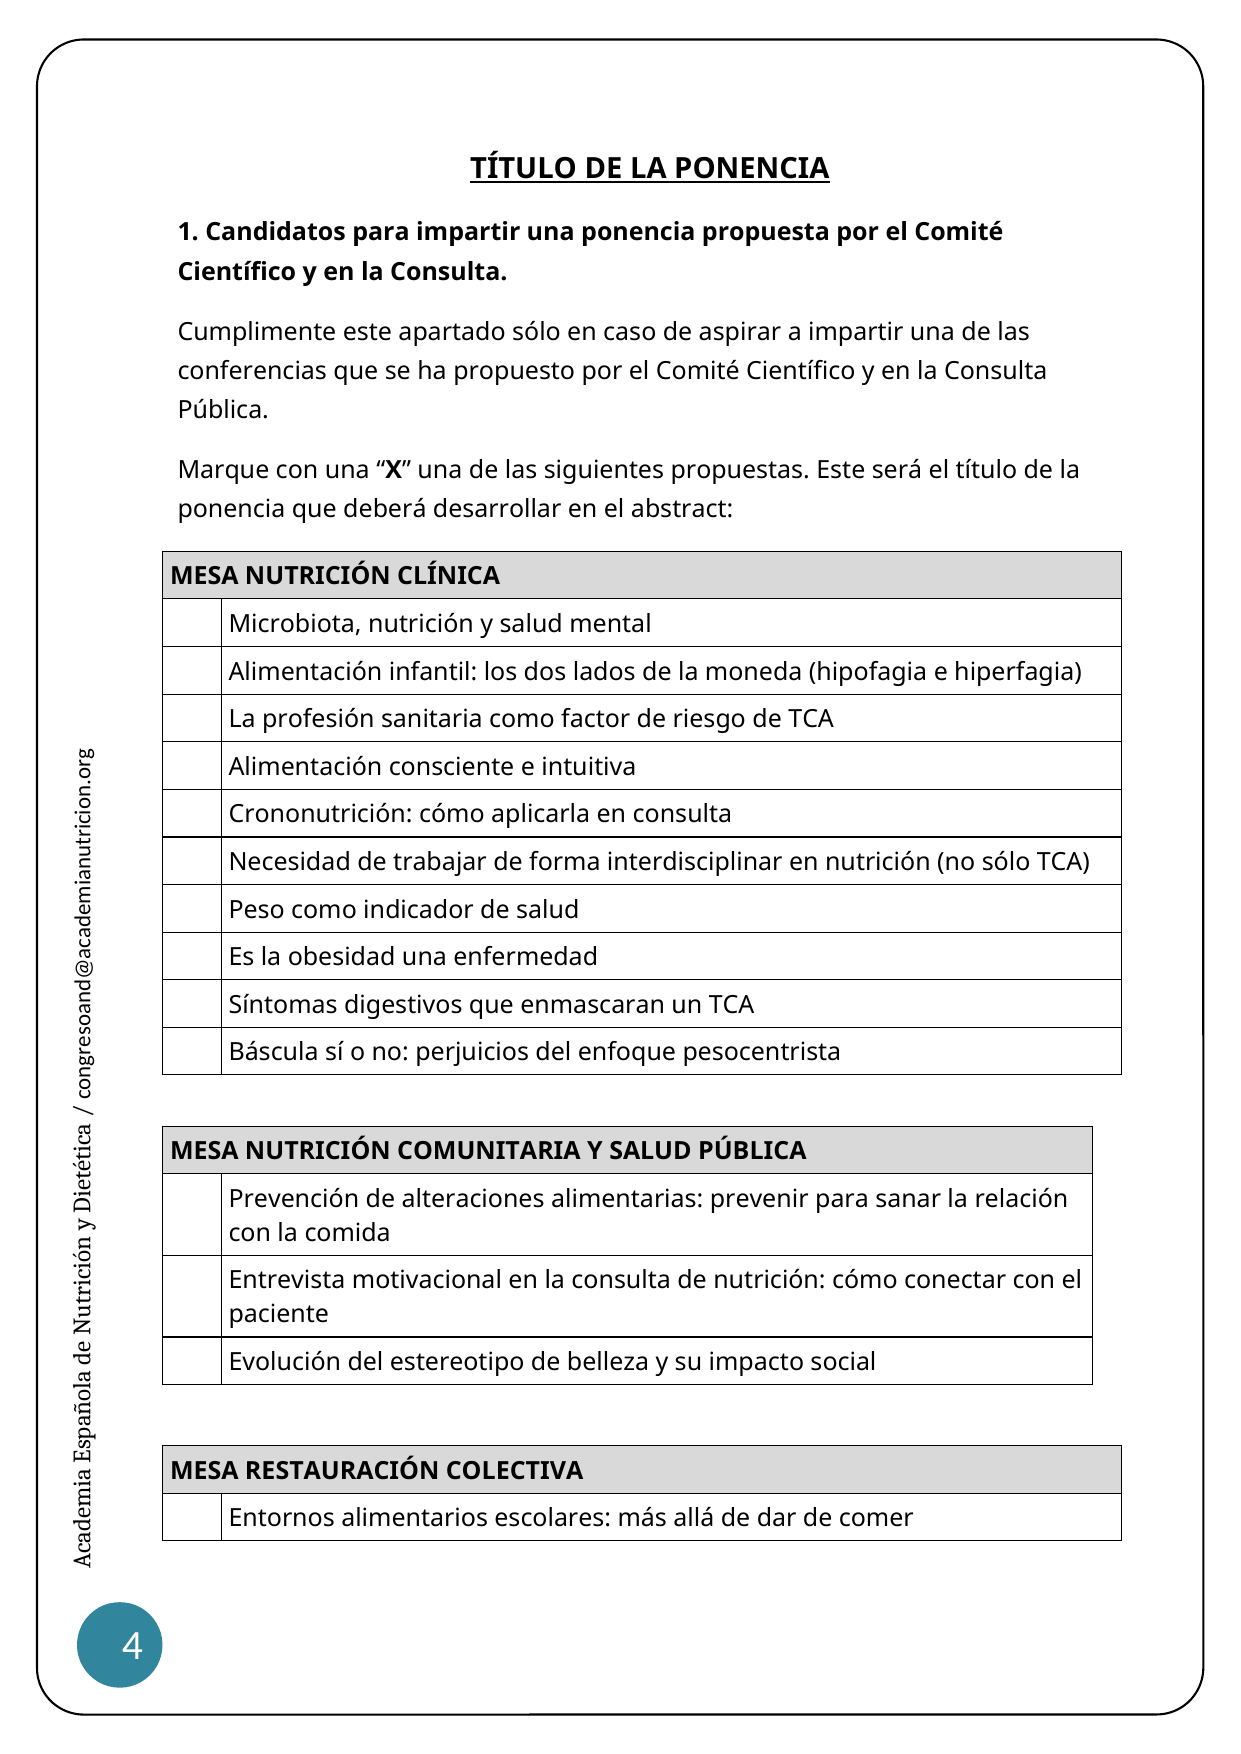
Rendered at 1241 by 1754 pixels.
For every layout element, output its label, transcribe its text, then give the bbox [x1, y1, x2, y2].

table_cell [163, 1174, 221, 1255]
table_cell Entrevista motivacional en la consulta de nutrición: cómo conectar con el paciente [222, 1256, 1092, 1336]
table_cell Microbiota, nutrición y salud mental [222, 599, 1121, 646]
table_cell Báscula sí o no: perjuicios del enfoque pesocentrista [222, 1028, 1121, 1074]
text TÍTULO DE LA PONENCIA [177, 148, 1122, 187]
table_cell Prevención de alteraciones alimentarias: prevenir para sanar la relación con la comida [222, 1174, 1092, 1255]
table_cell Alimentación infantil: los dos lados de la moneda (hipofagia e hiperfagia) [222, 647, 1121, 693]
table_cell [163, 599, 221, 646]
table_cell [163, 1338, 221, 1384]
table_cell [163, 838, 221, 884]
table_cell [163, 790, 221, 836]
table_cell Evolución del estereotipo de belleza y su impacto social [222, 1338, 1092, 1384]
table_cell [163, 1256, 221, 1336]
table_header MESA RESTAURACIÓN COLECTIVA [163, 1446, 1121, 1493]
table_cell [163, 1494, 221, 1540]
table_cell [163, 1028, 221, 1074]
text 1. Candidatos para impartir una ponencia propuesta por el Comité Científico y en la Consulta. [177, 214, 1122, 287]
table_cell [163, 980, 221, 1027]
table_header MESA NUTRICIÓN COMUNITARIA Y SALUD PÚBLICA [163, 1127, 1092, 1173]
table_cell [163, 933, 221, 979]
text Cumplimente este apartado sólo en caso de aspirar a impartir una de las conferencias que se ha propuesto por el Comité Científico y en la Consulta Pública. [177, 313, 1122, 426]
table_cell Crononutrición: cómo aplicarla en consulta [222, 790, 1121, 836]
table_cell [163, 742, 221, 789]
table_cell Necesidad de trabajar de forma interdisciplinar en nutrición (no sólo TCA) [222, 838, 1121, 884]
table_cell Entornos alimentarios escolares: más allá de dar de comer [222, 1494, 1121, 1540]
table_cell Peso como indicador de salud [222, 885, 1121, 932]
table_cell [163, 695, 221, 741]
table_cell Es la obesidad una enfermedad [222, 933, 1121, 979]
table_cell La profesión sanitaria como factor de riesgo de TCA [222, 695, 1121, 741]
table_cell Alimentación consciente e intuitiva [222, 742, 1121, 789]
table_cell [163, 885, 221, 932]
table_header MESA NUTRICIÓN CLÍNICA [163, 552, 1121, 598]
table_cell Síntomas digestivos que enmascaran un TCA [222, 980, 1121, 1027]
table_cell [163, 647, 221, 693]
text Marque con una “X” una de las siguientes propuestas. Este será el título de la ponencia que deberá desarrollar en el abstract: [177, 452, 1122, 525]
